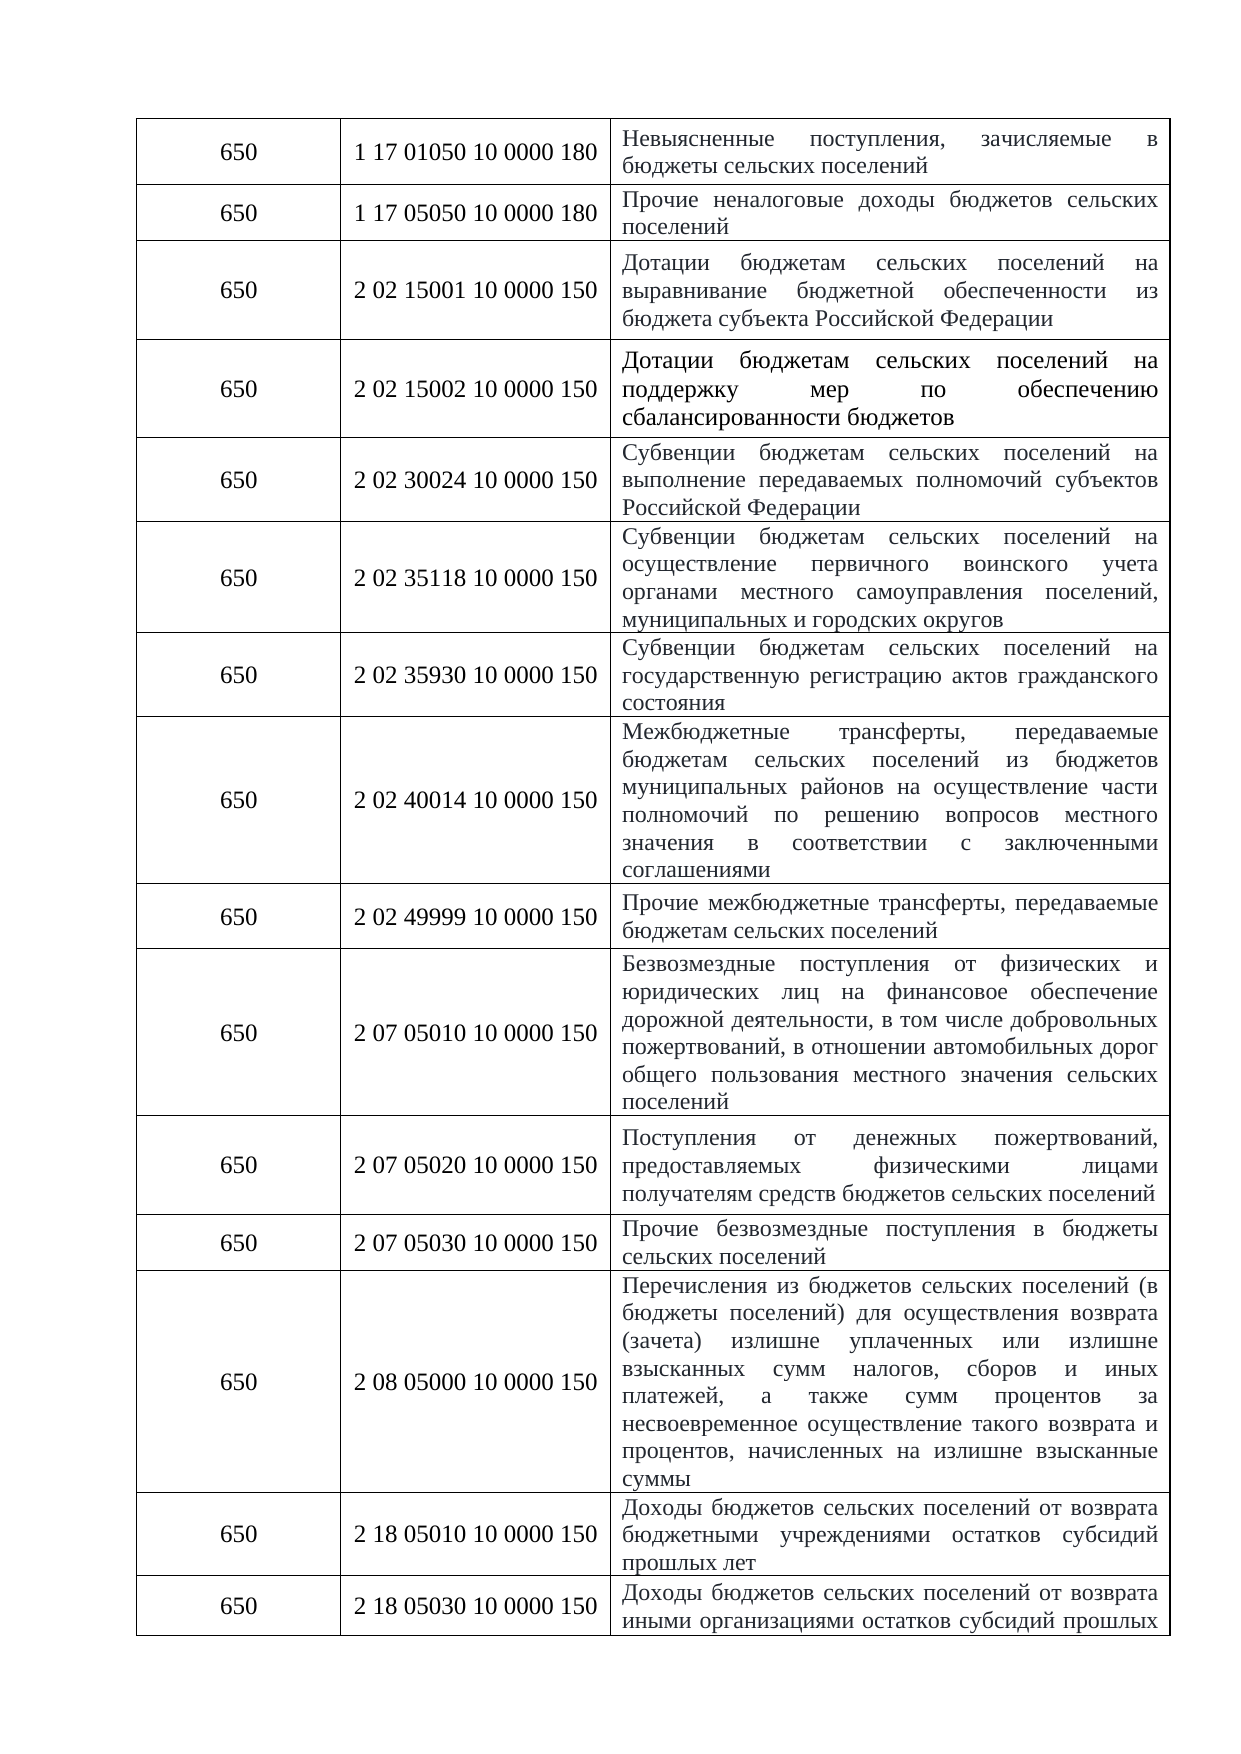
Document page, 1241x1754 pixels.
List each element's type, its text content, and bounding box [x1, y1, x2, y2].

table_cell 650 [137, 438, 340, 521]
table_cell Доходы бюджетов сельских поселений от возврата иными организациями остатков субсидий прошлых лет [611, 1576, 1169, 1635]
table_cell 650 [137, 884, 340, 948]
table_cell 2 02 15002 10 0000 150 [341, 340, 610, 437]
table_cell Безвозмездные поступления от физических и юридических лиц на финансовое обеспечение дорожной деятельности, в том числе добровольных пожертвований, в отношении автомобильных дорог общего пользования местного значения сельских поселений [611, 949, 1169, 1115]
table_cell 650 [137, 949, 340, 1115]
table_cell 2 02 40014 10 0000 150 [341, 717, 610, 883]
table_cell 650 [137, 340, 340, 437]
table_cell 2 07 05020 10 0000 150 [341, 1116, 610, 1213]
table_cell 2 02 35118 10 0000 150 [341, 522, 610, 632]
table_cell 2 07 05010 10 0000 150 [341, 949, 610, 1115]
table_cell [341, 1576, 610, 1635]
table_cell Доходы бюджетов сельских поселений от возврата бюджетными учреждениями остатков субсидий прошлых лет [756, 1493, 1169, 1575]
table_cell 2 07 05030 10 0000 150 [341, 1215, 610, 1270]
table_cell 1 17 05050 10 0000 180 [341, 185, 610, 240]
table_cell 650 [137, 522, 340, 632]
table_cell Невыясненные поступления, зачисляемые в бюджеты сельских поселений [611, 119, 1169, 184]
table_cell 650 [137, 633, 340, 716]
table_cell Прочие неналоговые доходы бюджетов сельских поселений [611, 185, 1169, 240]
table_cell Субвенции бюджетам сельских поселений на осуществление первичного воинского учета органами местного самоуправления поселений, муниципальных и городских округов [611, 522, 1169, 632]
table_cell 650 [137, 185, 340, 240]
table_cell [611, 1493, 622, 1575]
table_cell 650 [137, 1493, 340, 1575]
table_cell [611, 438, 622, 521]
table_cell 2 08 05000 10 0000 150 [341, 1271, 610, 1492]
table_cell Дотации бюджетам сельских поселений на выравнивание бюджетной обеспеченности из бюджета субъекта Российской Федерации [611, 241, 1169, 338]
table_cell Поступления от денежных пожертвований, предоставляемых физическими лицами получателям средств бюджетов сельских поселений [611, 1116, 1169, 1213]
table_cell Межбюджетные трансферты, передаваемые бюджетам сельских поселений из бюджетов муниципальных районов на осуществление части полномочий по решению вопросов местного значения в соответствии с заключенными соглашениями [611, 717, 1169, 883]
table_cell 2 18 05010 10 0000 150 [341, 1493, 610, 1575]
table_cell 650 [137, 717, 340, 883]
table_cell 2 02 49999 10 0000 150 [341, 884, 610, 948]
table_cell 2 02 35930 10 0000 150 [341, 633, 610, 716]
table_cell 650 [137, 119, 340, 184]
table_cell Субвенции бюджетам сельских поселений на выполнение передаваемых полномочий субъектов Российской Федерации [861, 438, 1169, 521]
table_cell 2 02 30024 10 0000 150 [341, 438, 610, 521]
table_cell Прочие межбюджетные трансферты, передаваемые бюджетам сельских поселений [611, 884, 1169, 948]
table_cell Прочие безвозмездные поступления в бюджеты сельских поселений [826, 1215, 1169, 1270]
table_cell 650 [137, 1576, 340, 1635]
table_cell Дотации бюджетам сельских поселений на поддержку мер по обеспечению сбалансированности бюджетов [611, 340, 1169, 437]
table_cell 650 [137, 241, 340, 338]
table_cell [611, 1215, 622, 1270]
table_cell 1 17 01050 10 0000 180 [341, 119, 610, 184]
table_cell 650 [137, 1215, 340, 1270]
table_cell 650 [137, 1271, 340, 1492]
table_cell 2 02 15001 10 0000 150 [341, 241, 610, 338]
table_cell Субвенции бюджетам сельских поселений на государственную регистрацию актов гражданского состояния [611, 633, 1169, 716]
table_cell 650 [137, 1116, 340, 1213]
table_cell Перечисления из бюджетов сельских поселений (в бюджеты поселений) для осуществления возврата (зачета) излишне уплаченных или излишне взысканных сумм налогов, сборов и иных платежей, а также сумм процентов за несвоевременное осуществление такого возврата и процентов, начисленных на излишне взысканные суммы [611, 1271, 1169, 1492]
